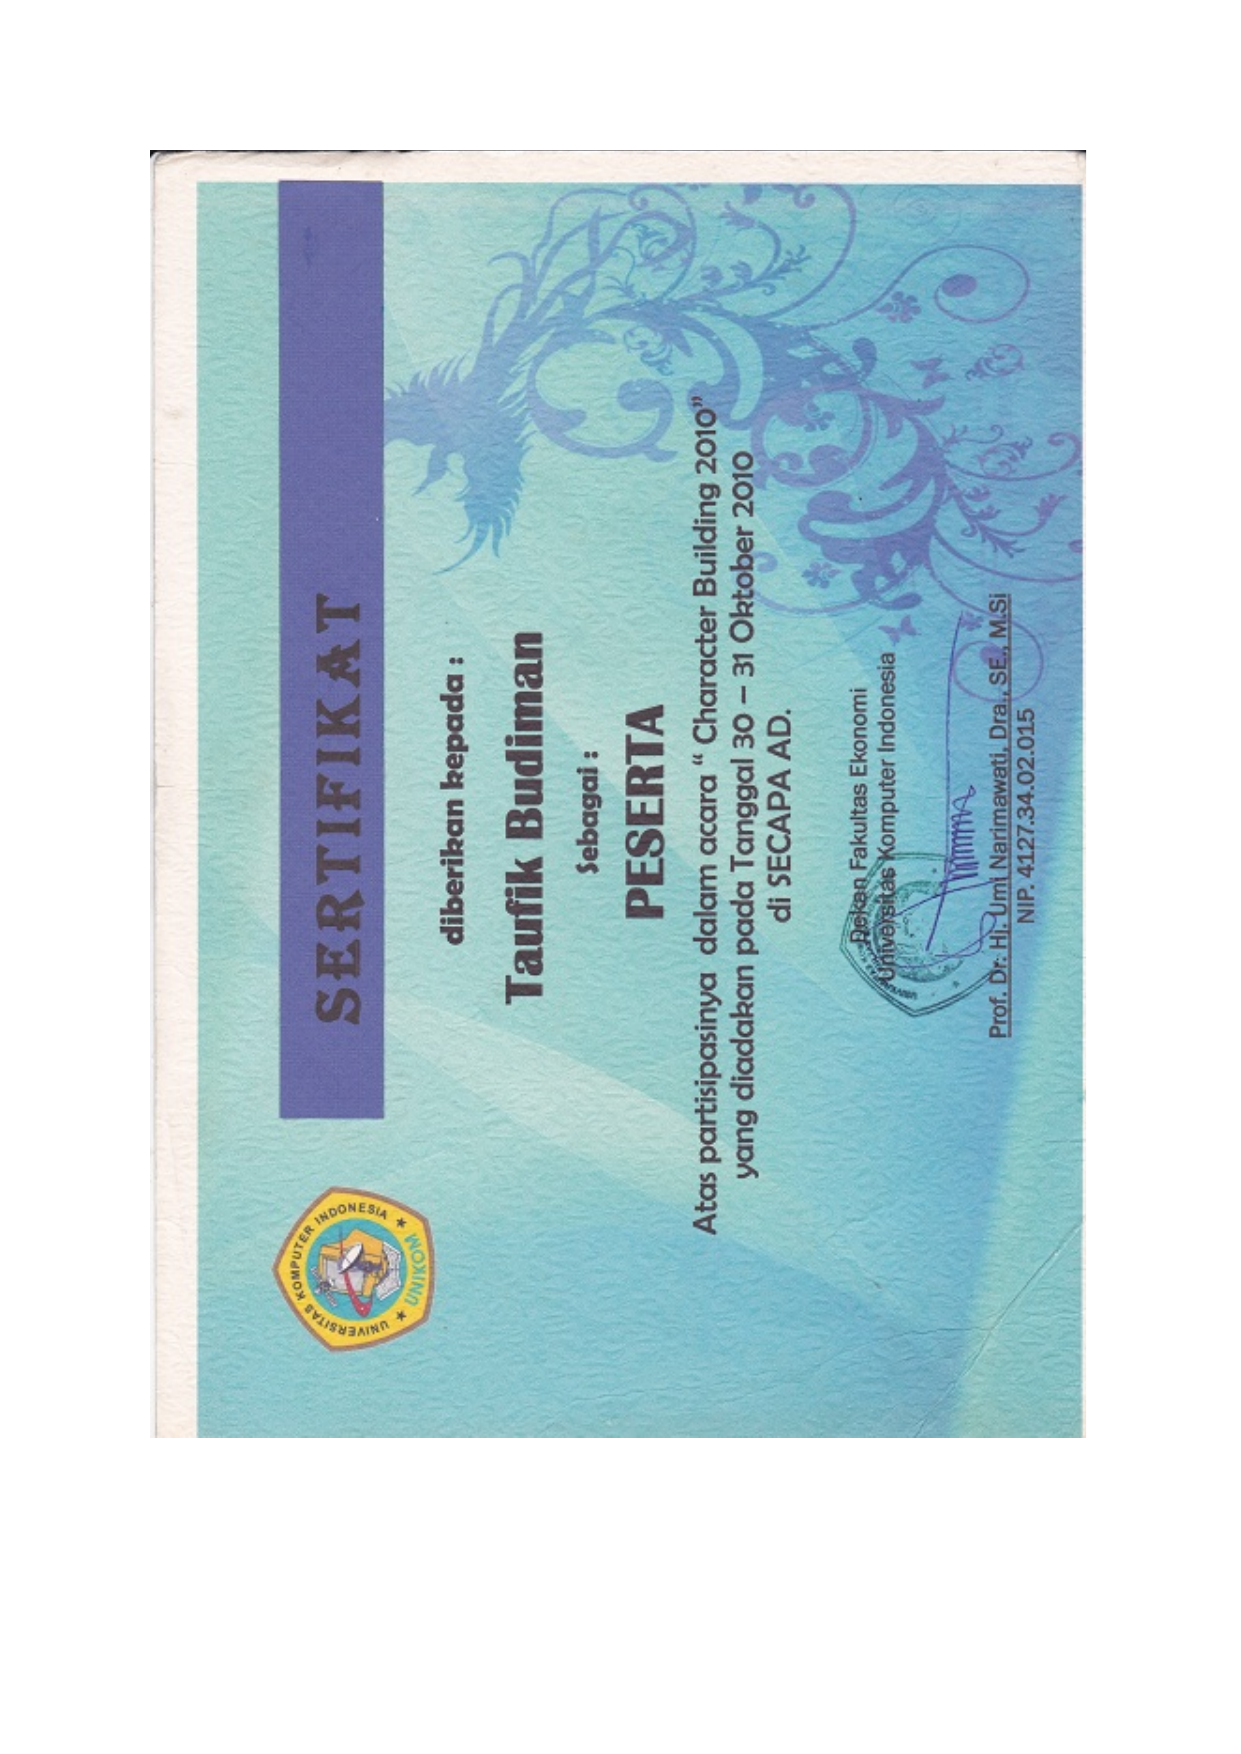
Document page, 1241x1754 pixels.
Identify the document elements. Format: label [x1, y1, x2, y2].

picture [150, 150, 1087, 1438]
